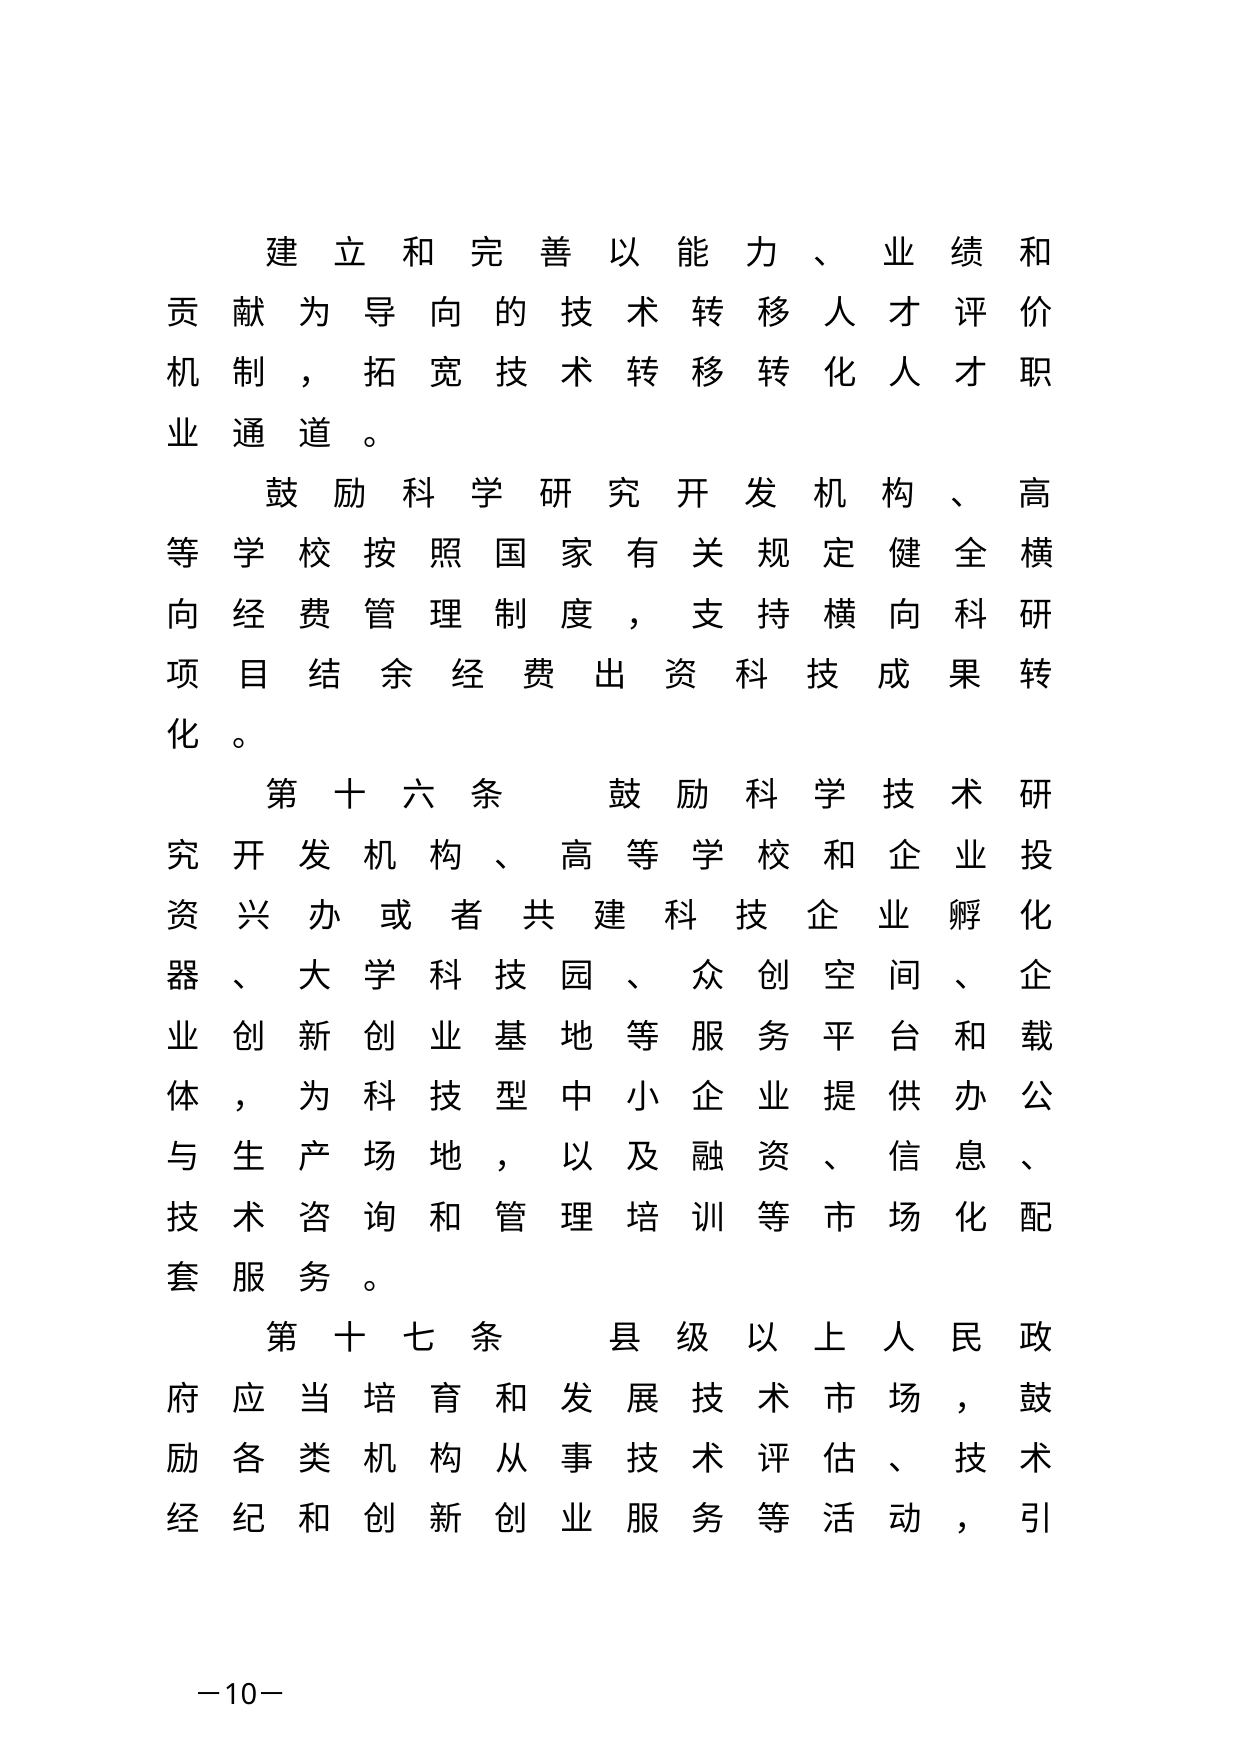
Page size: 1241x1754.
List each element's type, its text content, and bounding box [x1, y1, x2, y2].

text 建立和完善以能力、业绩和贡献为导向的技术转移人才评价机制，拓宽技术转移转化人才职业通道。 [167, 219, 1085, 461]
text 第十六条 鼓励科学技术研究开发机构、高等学校和企业投资兴办或者共建科技企业孵化器、大学科技园、众创空间、企业创新创业基地等服务平台和载体，为科技型中小企业提供办公与生产场地，以及融资、信息、技术咨询和管理培训等市场化配套服务。 [167, 762, 1085, 1305]
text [167, 1305, 1085, 1546]
text 鼓励科学研究开发机构、高等学校按照国家有关规定健全横向经费管理制度，支持横向科研项目结余经费出资科技成果转化。 [167, 461, 1085, 762]
